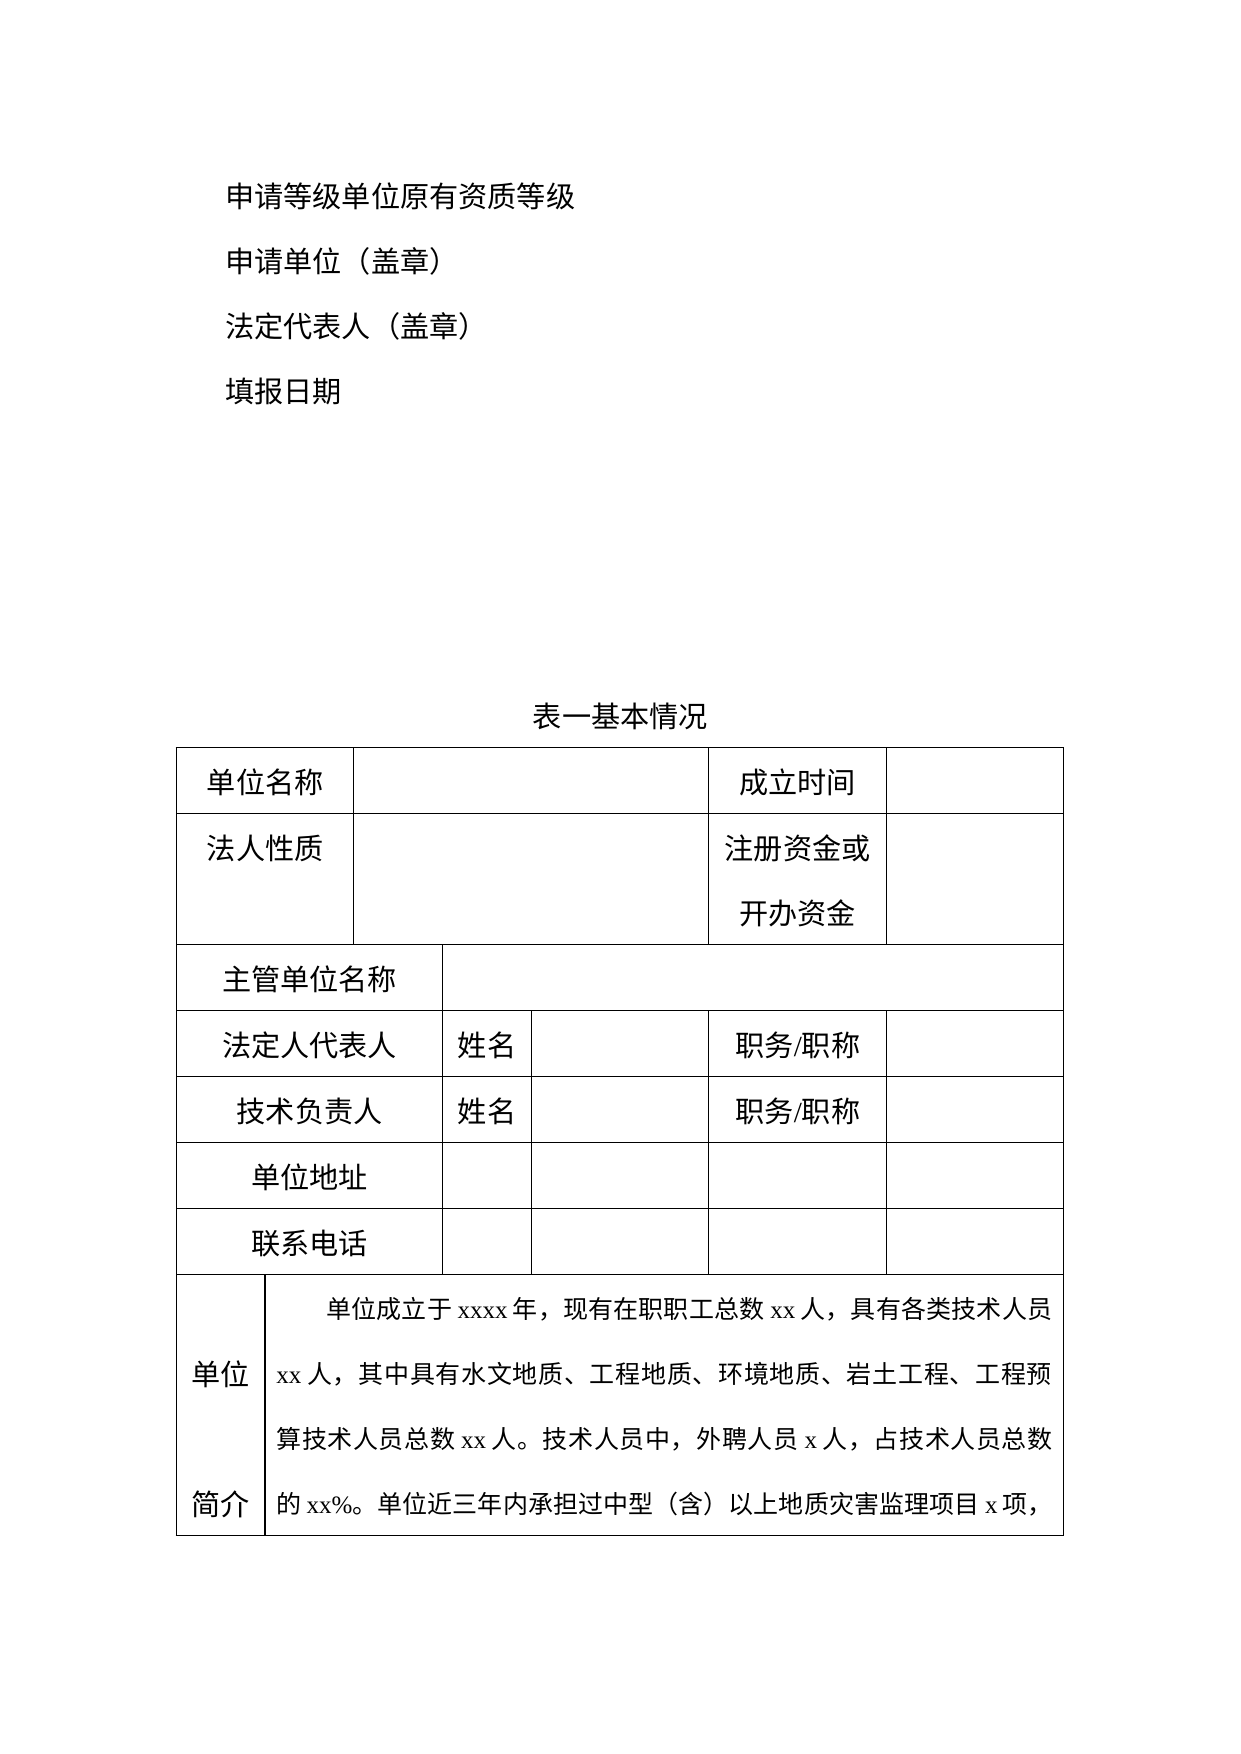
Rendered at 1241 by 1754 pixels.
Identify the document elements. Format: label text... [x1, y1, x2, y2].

table_cell 职务/职称 [709, 1011, 886, 1076]
table_header 单位名称 [177, 748, 353, 813]
table_cell [887, 1077, 1063, 1142]
table_cell 姓名 [443, 1077, 531, 1142]
table_cell [532, 1077, 708, 1142]
table_cell [887, 1011, 1063, 1076]
table_cell [709, 1209, 886, 1274]
table_cell [443, 945, 1063, 1010]
table_cell [443, 1143, 531, 1208]
text 申请单位（盖章） [225, 227, 1053, 292]
text 法定代表人（盖章） [225, 292, 1053, 357]
table_cell 技术负责人 [177, 1077, 442, 1142]
table_cell 职务/职称 [709, 1077, 886, 1142]
table_cell 注册资金或开办资金 [709, 814, 886, 944]
table_cell [532, 1209, 708, 1274]
text 填报日期 [225, 357, 1053, 422]
table_header [887, 748, 1063, 813]
table_cell [354, 814, 708, 944]
table_cell 姓名 [443, 1011, 531, 1076]
table_cell 联系电话 [177, 1209, 442, 1274]
text 表一基本情况 [187, 682, 1053, 747]
table_cell [532, 1143, 708, 1208]
table_cell [887, 814, 1063, 944]
table_cell [887, 1209, 1063, 1274]
table_cell 单位 简介 [177, 1275, 264, 1535]
table_cell [887, 1143, 1063, 1208]
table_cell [266, 1275, 1063, 1535]
table_cell 单位地址 [177, 1143, 442, 1208]
table_cell 法定人代表人 [177, 1011, 442, 1076]
table_cell 主管单位名称 [177, 945, 442, 1010]
table_header 成立时间 [709, 748, 886, 813]
table_cell [709, 1143, 886, 1208]
text 申请等级单位原有资质等级 [225, 162, 1053, 227]
table_cell [443, 1209, 531, 1274]
table_header [354, 748, 708, 813]
table_cell 法人性质 [177, 814, 353, 944]
table_cell [532, 1011, 708, 1076]
